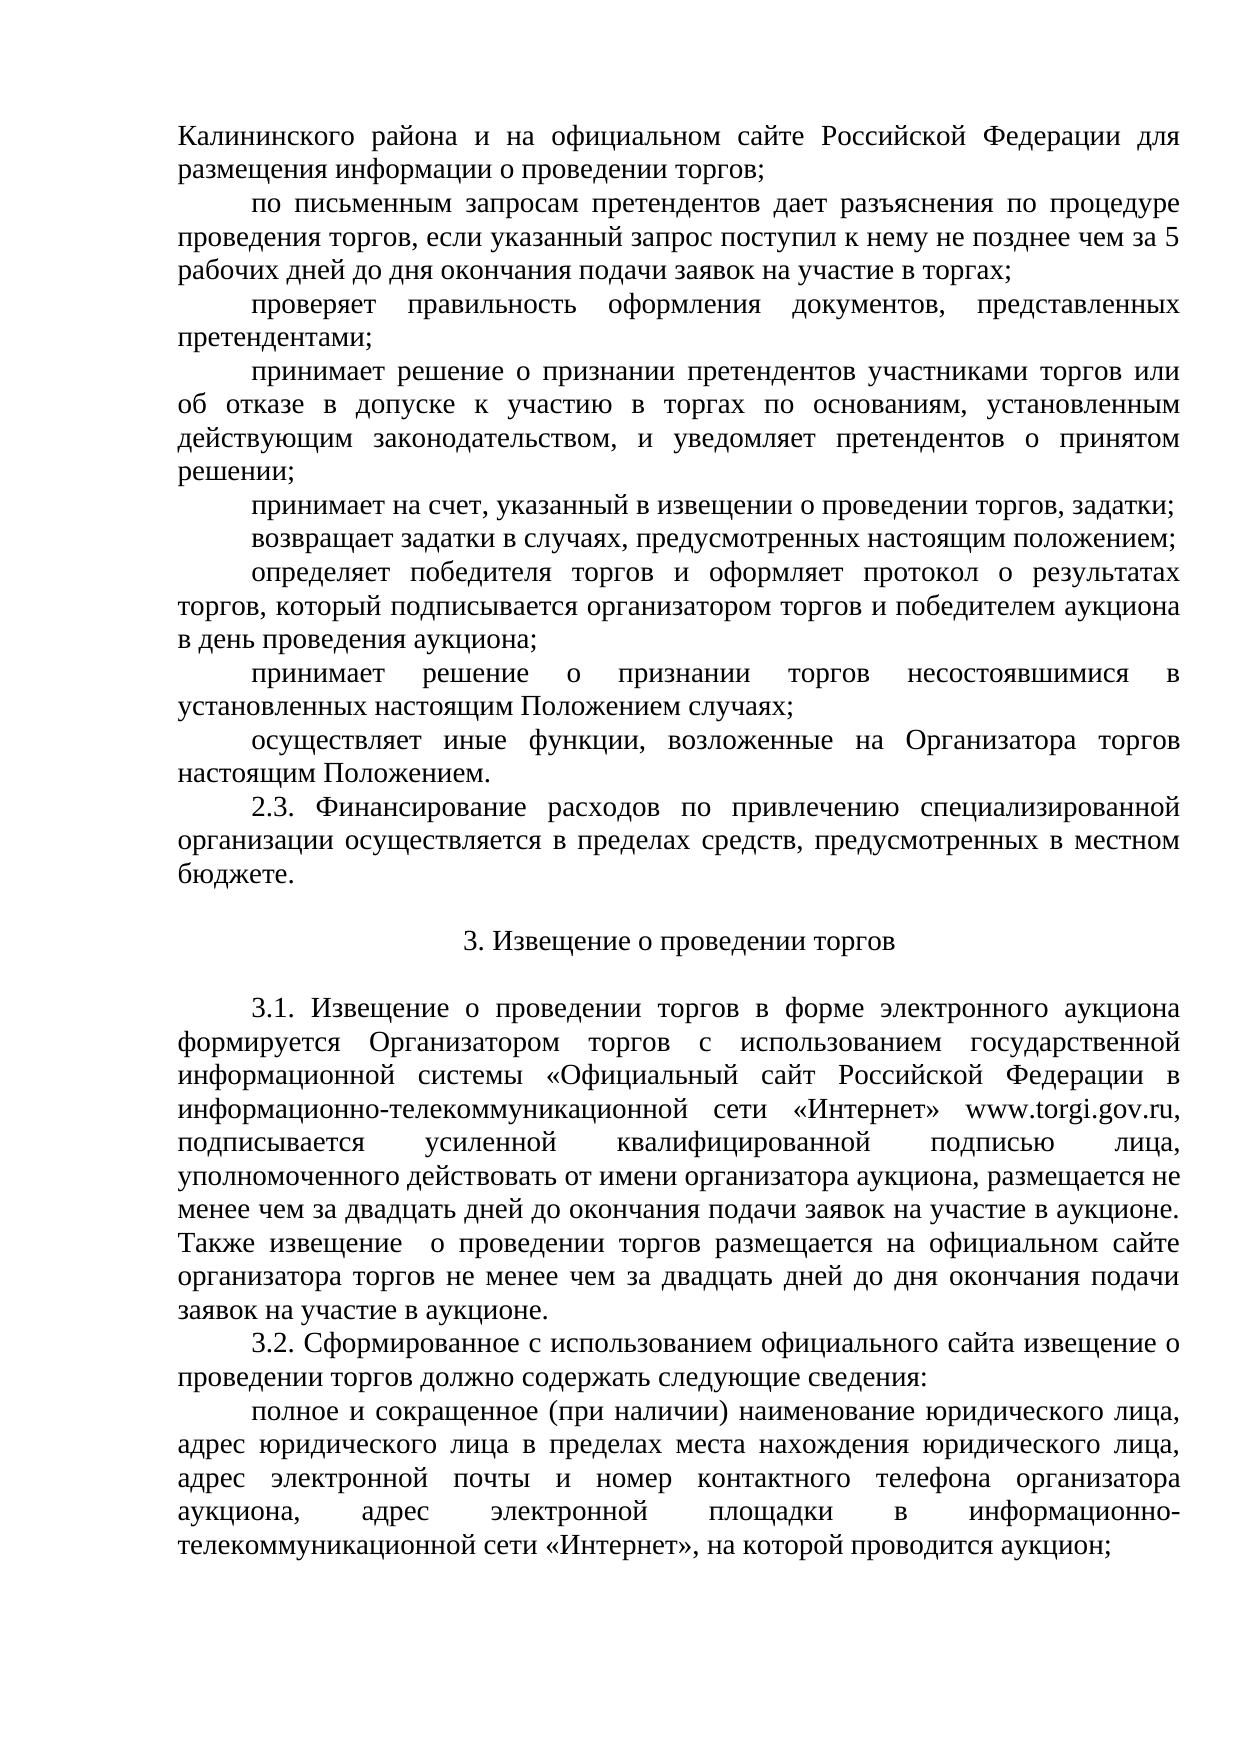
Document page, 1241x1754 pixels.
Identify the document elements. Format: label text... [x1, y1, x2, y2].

text принимает решение о признании претендентов участниками торгов или об отказе в допуске к участию в торгах по основаниям, установленным действующим законодательством, и уведомляет претендентов о принятом решении; [177, 353, 1181, 487]
text принимает решение о признании торгов несостоявшимися в установленных настоящим Положением случаях; [177, 655, 1181, 722]
text проверяет правильность оформления документов, представленных претендентами; [177, 286, 1181, 353]
text возвращает задатки в случаях, предусмотренных настоящим положением; [177, 521, 1181, 554]
text по письменным запросам претендентов дает разъяснения по процедуре проведения торгов, если указанный запрос поступил к нему не позднее чем за 5 рабочих дней до дня окончания подачи заявок на участие в торгах; [177, 185, 1181, 286]
text осуществляет иные функции, возложенные на Организатора торгов настоящим Положением. [177, 722, 1181, 789]
text 3.2. Сформированное с использованием официального сайта извещение о проведении торгов должно содержать следующие сведения: [177, 1326, 1181, 1393]
text полное и сокращенное (при наличии) наименование юридического лица, адрес юридического лица в пределах места нахождения юридического лица, адрес электронной почты и номер контактного телефона организатора аукциона, адрес электронной площадки в информационно-телекоммуникационной сети «Интернет», на которой проводится аукцион; [177, 1393, 1181, 1560]
text принимает на счет, указанный в извещении о проведении торгов, задатки; [177, 487, 1181, 521]
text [177, 118, 1181, 185]
text 3.1. Извещение о проведении торгов в форме электронного аукциона формируется Организатором торгов с использованием государственной информационной системы «Официальный сайт Российской Федерации в информационно-телекоммуникационной сети «Интернет» www.torgi.gov.ru, подписывается усиленной квалифицированной подписью лица, уполномоченного действовать от имени организатора аукциона, размещается не менее чем за двадцать дней до окончания подачи заявок на участие в аукционе. Также извещение о проведении торгов размещается на официальном сайте организатора торгов не менее чем за двадцать дней до дня окончания подачи заявок на участие в аукционе. [177, 990, 1181, 1326]
text 2.3. Финансирование расходов по привлечению специализированной организации осуществляется в пределах средств, предусмотренных в местном бюджете. [177, 789, 1181, 889]
text определяет победителя торгов и оформляет протокол о результатах торгов, который подписывается организатором торгов и победителем аукциона в день проведения аукциона; [177, 554, 1181, 655]
text 3. Извещение о проведении торгов [177, 923, 1181, 957]
